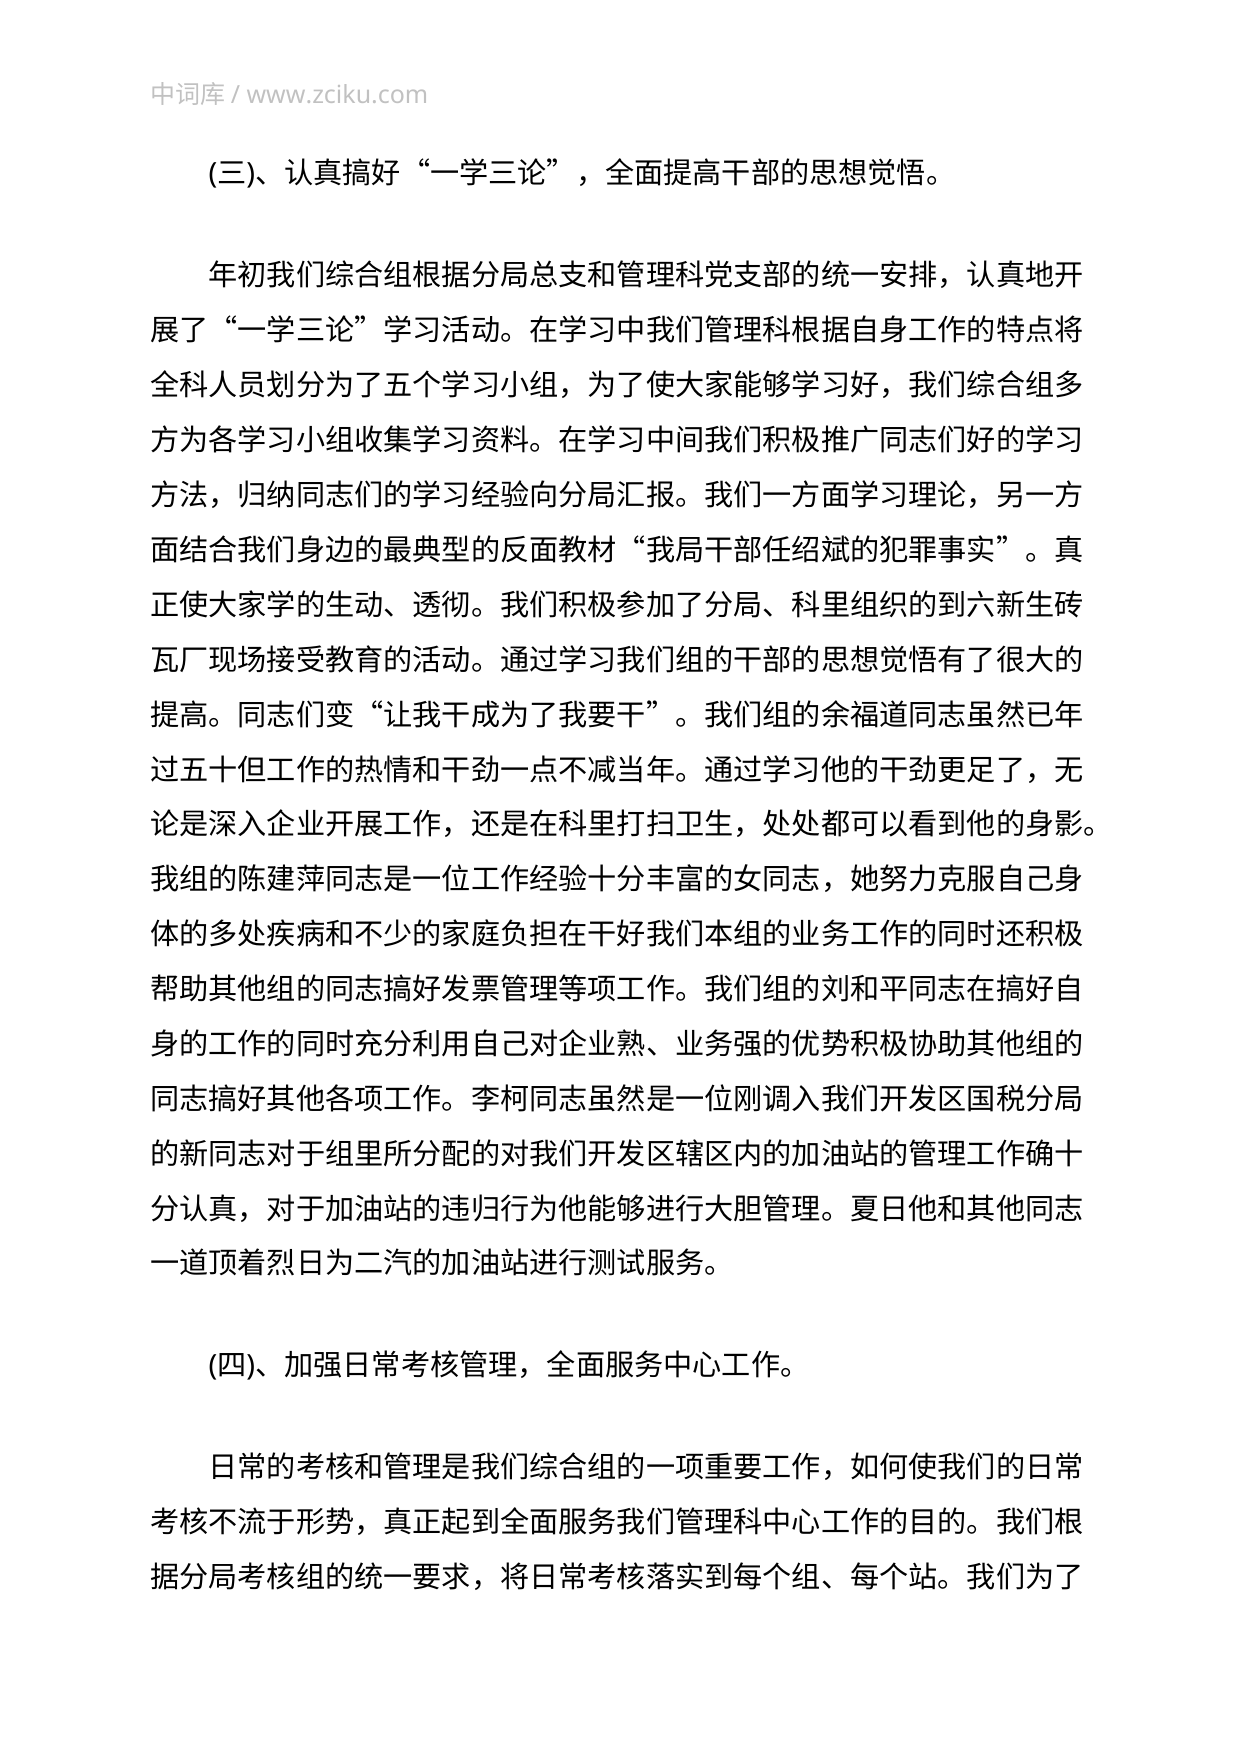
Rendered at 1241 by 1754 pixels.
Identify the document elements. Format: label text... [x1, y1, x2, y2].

text 年初我们综合组根据分局总支和管理科党支部的统一安排，认真地开展了“一学三论”学习活动。在学习中我们管理科根据自身工作的特点将全科人员划分为了五个学习小组，为了使大家能够学习好，我们综合组多方为各学习小组收集学习资料。在学习中间我们积极推广同志们好的学习方法，归纳同志们的学习经验向分局汇报。我们一方面学习理论，另一方面结合我们身边的最典型的反面教材“我局干部任绍斌的犯罪事实”。真正使大家学的生动、透彻。我们积极参加了分局、科里组织的到六新生砖瓦厂现场接受教育的活动。通过学习我们组的干部的思想觉悟有了很大的提高。同志们变“让我干成为了我要干”。我们组的余福道同志虽然已年过五十但工作的热情和干劲一点不减当年。通过学习他的干劲更足了，无论是深入企业开展工作，还是在科里打扫卫生，处处都可以看到他的身影。我组的陈建萍同志是一位工作经验十分丰富的女同志，她努力克服自己身体的多处疾病和不少的家庭负担在干好我们本组的业务工作的同时还积极帮助其他组的同志搞好发票管理等项工作。我们组的刘和平同志在搞好自身的工作的同时充分利用自己对企业熟、业务强的优势积极协助其他组的同志搞好其他各项工作。李柯同志虽然是一位刚调入我们开发区国税分局的新同志对于组里所分配的对我们开发区辖区内的加油站的管理工作确十分认真，对于加油站的违归行为他能够进行大胆管理。夏日他和其他同志一道顶着烈日为二汽的加油站进行测试服务。 [150, 252, 1090, 1282]
text (四)、加强日常考核管理，全面服务中心工作。 [150, 1342, 1090, 1384]
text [150, 1444, 1090, 1596]
text (三)、认真搞好“一学三论”，全面提高干部的思想觉悟。 [150, 150, 1090, 192]
